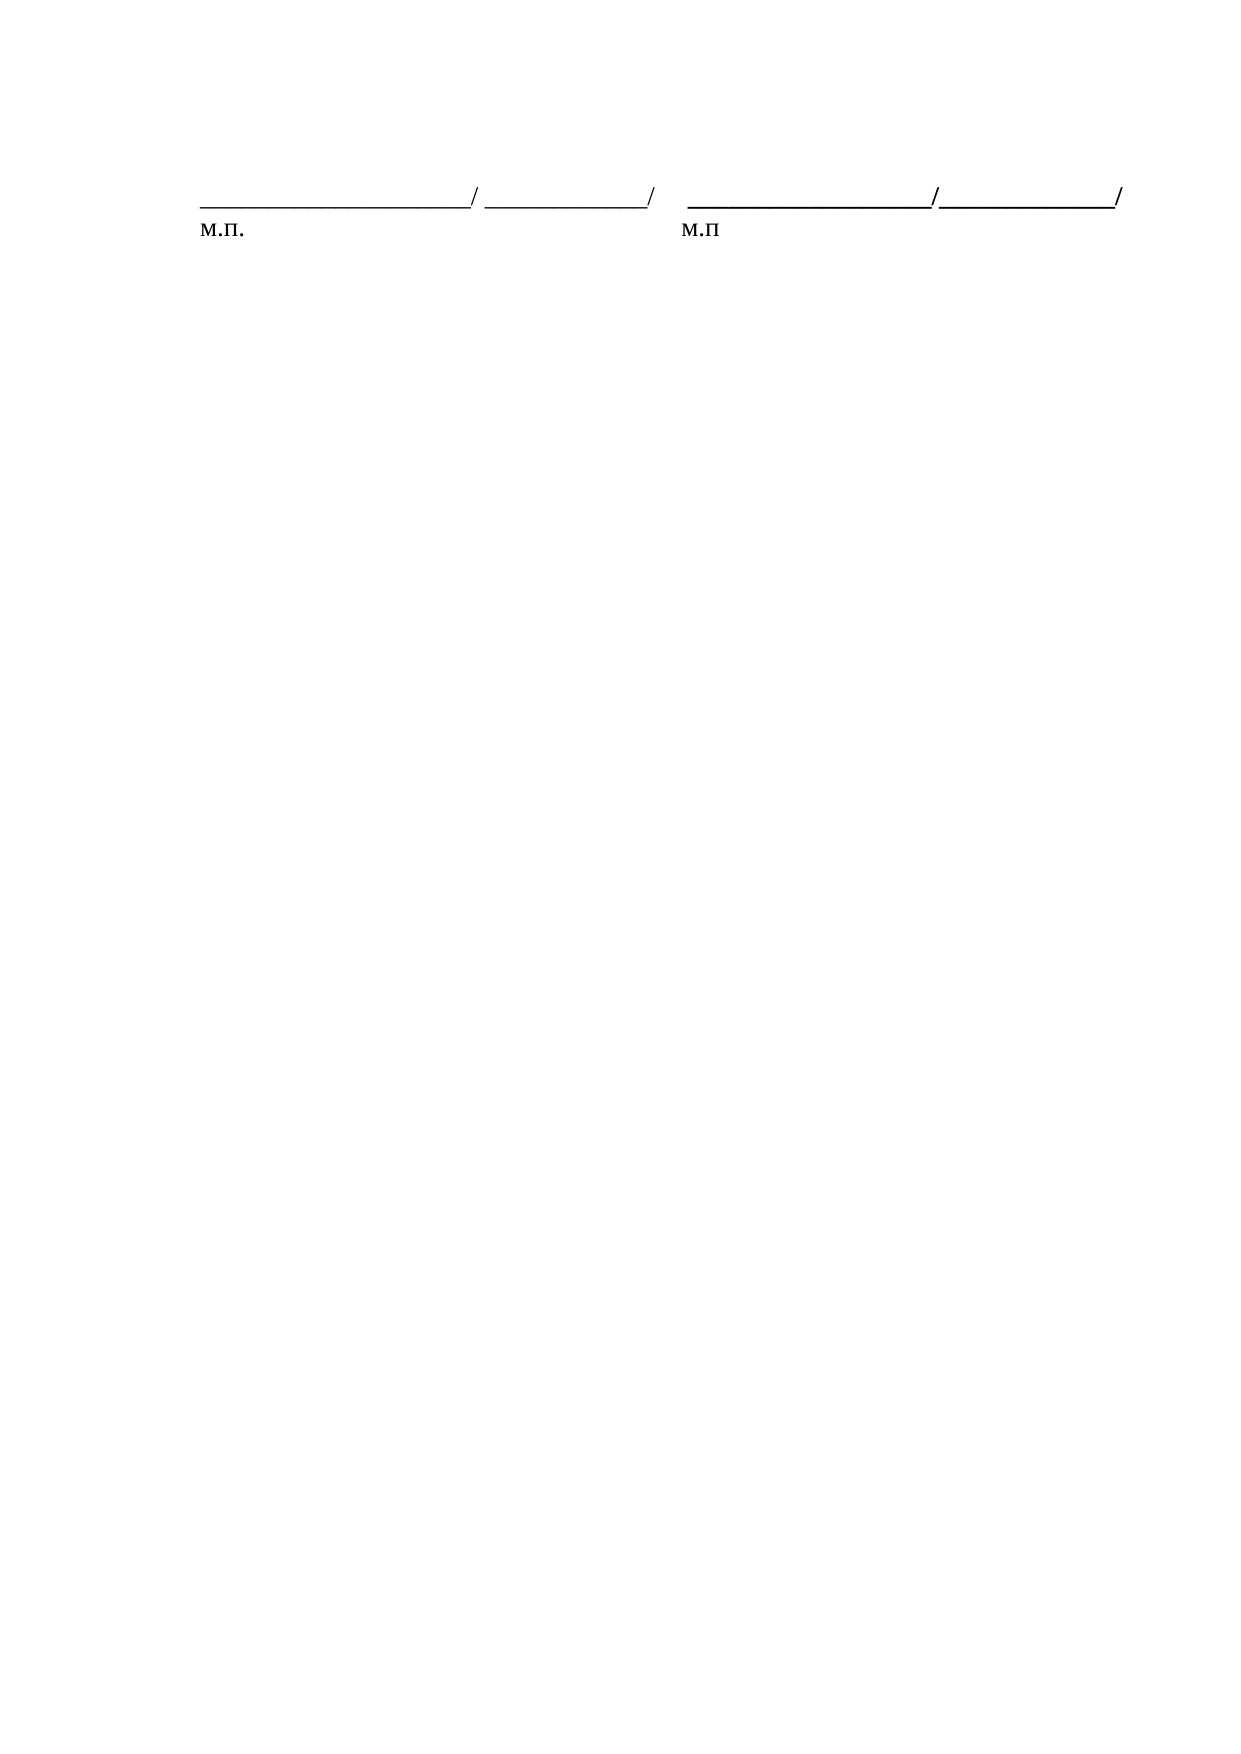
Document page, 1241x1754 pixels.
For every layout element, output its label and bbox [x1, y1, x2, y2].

table_cell [670, 118, 1151, 243]
table_cell [189, 118, 670, 243]
